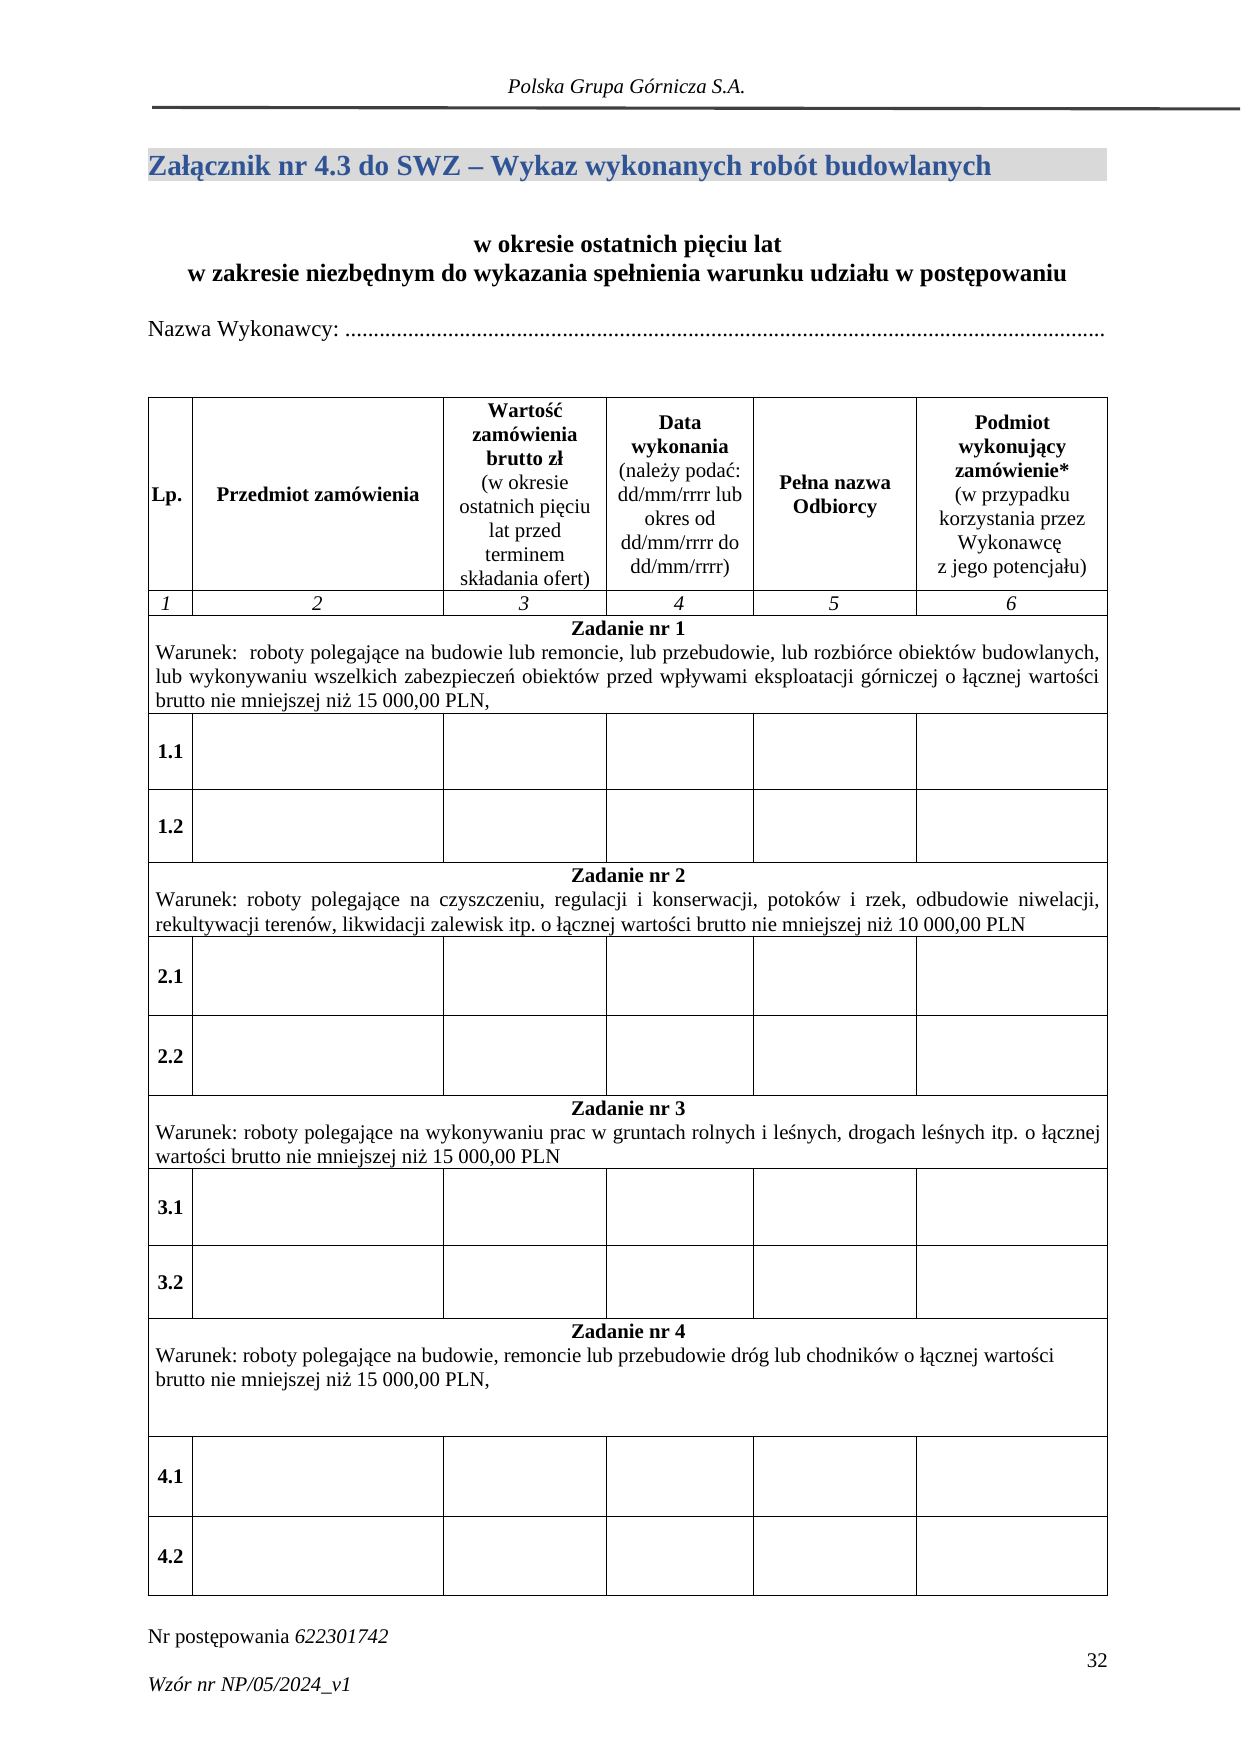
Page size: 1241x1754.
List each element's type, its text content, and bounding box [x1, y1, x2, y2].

table_cell [607, 1437, 753, 1516]
table_cell [193, 1517, 443, 1595]
table_cell [754, 1517, 916, 1595]
table_cell [193, 1437, 443, 1516]
table_cell [754, 1437, 916, 1516]
table_header Pełna nazwa Odbiorcy [754, 398, 916, 590]
table_cell [193, 1016, 443, 1095]
table_cell 1.2 [149, 790, 192, 862]
table_cell [444, 790, 606, 862]
table_cell [193, 790, 443, 862]
table_cell [917, 790, 1107, 862]
table_cell [754, 790, 916, 862]
table_cell 6 [917, 591, 1107, 615]
table_cell [917, 937, 1107, 1015]
table_cell [917, 1246, 1107, 1318]
text w zakresie niezbędnym do wykazania spełnienia warunku udziału w postępowaniu [148, 258, 1107, 286]
table_header Podmiot wykonujący zamówienie* (w przypadku korzystania przez Wykonawcę z jego potencjału) [917, 398, 1107, 590]
table_header Przedmiot zamówienia [193, 398, 443, 590]
table_cell 2.1 [149, 937, 192, 1015]
table_cell Zadanie nr 4 Warunek: roboty polegające na budowie, remoncie lub przebudowie dróg lub chodników o łącznej wartości brutto nie mniejszej niż 15 000,00 PLN, [149, 1319, 1107, 1436]
table_cell [917, 1437, 1107, 1516]
table_header Lp. [149, 398, 192, 590]
table_header Data wykonania (należy podać: dd/mm/rrrr lub okres od dd/mm/rrrr do dd/mm/rrrr) [607, 398, 753, 590]
table_cell [193, 937, 443, 1015]
table_cell 5 [754, 591, 916, 615]
table_cell [754, 937, 916, 1015]
table_cell 4.2 [149, 1517, 192, 1595]
table_cell Zadanie nr 3 Warunek: roboty polegające na wykonywaniu prac w gruntach rolnych i leśnych, drogach leśnych itp. o łącznej wartości brutto nie mniejszej niż 15 000,00 PLN [149, 1096, 1107, 1168]
table_cell [917, 1517, 1107, 1595]
table_cell [193, 1169, 443, 1245]
table_cell [444, 1517, 606, 1595]
table_cell 3.2 [149, 1246, 192, 1318]
table_cell 1 [149, 591, 192, 615]
table_cell [754, 1016, 916, 1095]
table_cell [607, 1246, 753, 1318]
table_cell 2 [193, 591, 443, 615]
table_cell [607, 1517, 753, 1595]
table_cell [444, 937, 606, 1015]
table_cell 4.1 [149, 1437, 192, 1516]
table_cell [444, 1016, 606, 1095]
table_cell [917, 714, 1107, 789]
table_cell 2.2 [149, 1016, 192, 1095]
table_cell [444, 1169, 606, 1245]
table_cell [193, 1246, 443, 1318]
table_cell 3.1 [149, 1169, 192, 1245]
text Załącznik nr 4.3 do SWZ – Wykaz wykonanych robót budowlanych [148, 148, 1107, 181]
table_cell 3 [444, 591, 606, 615]
table_header Wartość zamówienia brutto zł (w okresie ostatnich pięciu lat przed terminem składania ofert) [444, 398, 606, 590]
table_cell [444, 1246, 606, 1318]
table_cell [607, 1016, 753, 1095]
table_cell Zadanie nr 1 Warunek: roboty polegające na budowie lub remoncie, lub przebudowie, lub rozbiórce obiektów budowlanych, lub wykonywaniu wszelkich zabezpieczeń obiektów przed wpływami eksploatacji górniczej o łącznej wartości brutto nie mniejszej niż 15 000,00 PLN, [149, 616, 1107, 712]
table_cell [754, 1246, 916, 1318]
table_cell [444, 714, 606, 789]
table_cell [754, 714, 916, 789]
table_cell [917, 1169, 1107, 1245]
text w okresie ostatnich pięciu lat [148, 229, 1107, 258]
table_cell [917, 1016, 1107, 1095]
table_cell [607, 714, 753, 789]
table_cell [193, 714, 443, 789]
table_cell [607, 937, 753, 1015]
text Nazwa Wykonawcy: ..................................................................................................................................... [148, 315, 1107, 341]
table_cell 1.1 [149, 714, 192, 789]
table_cell [607, 1169, 753, 1245]
table_cell [607, 790, 753, 862]
table_cell 4 [607, 591, 753, 615]
table_cell Zadanie nr 2 Warunek: roboty polegające na czyszczeniu, regulacji i konserwacji, potoków i rzek, odbudowie niwelacji, rekultywacji terenów, likwidacji zalewisk itp. o łącznej wartości brutto nie mniejszej niż 10 000,00 PLN [149, 863, 1107, 936]
table_cell [444, 1437, 606, 1516]
table_cell [754, 1169, 916, 1245]
